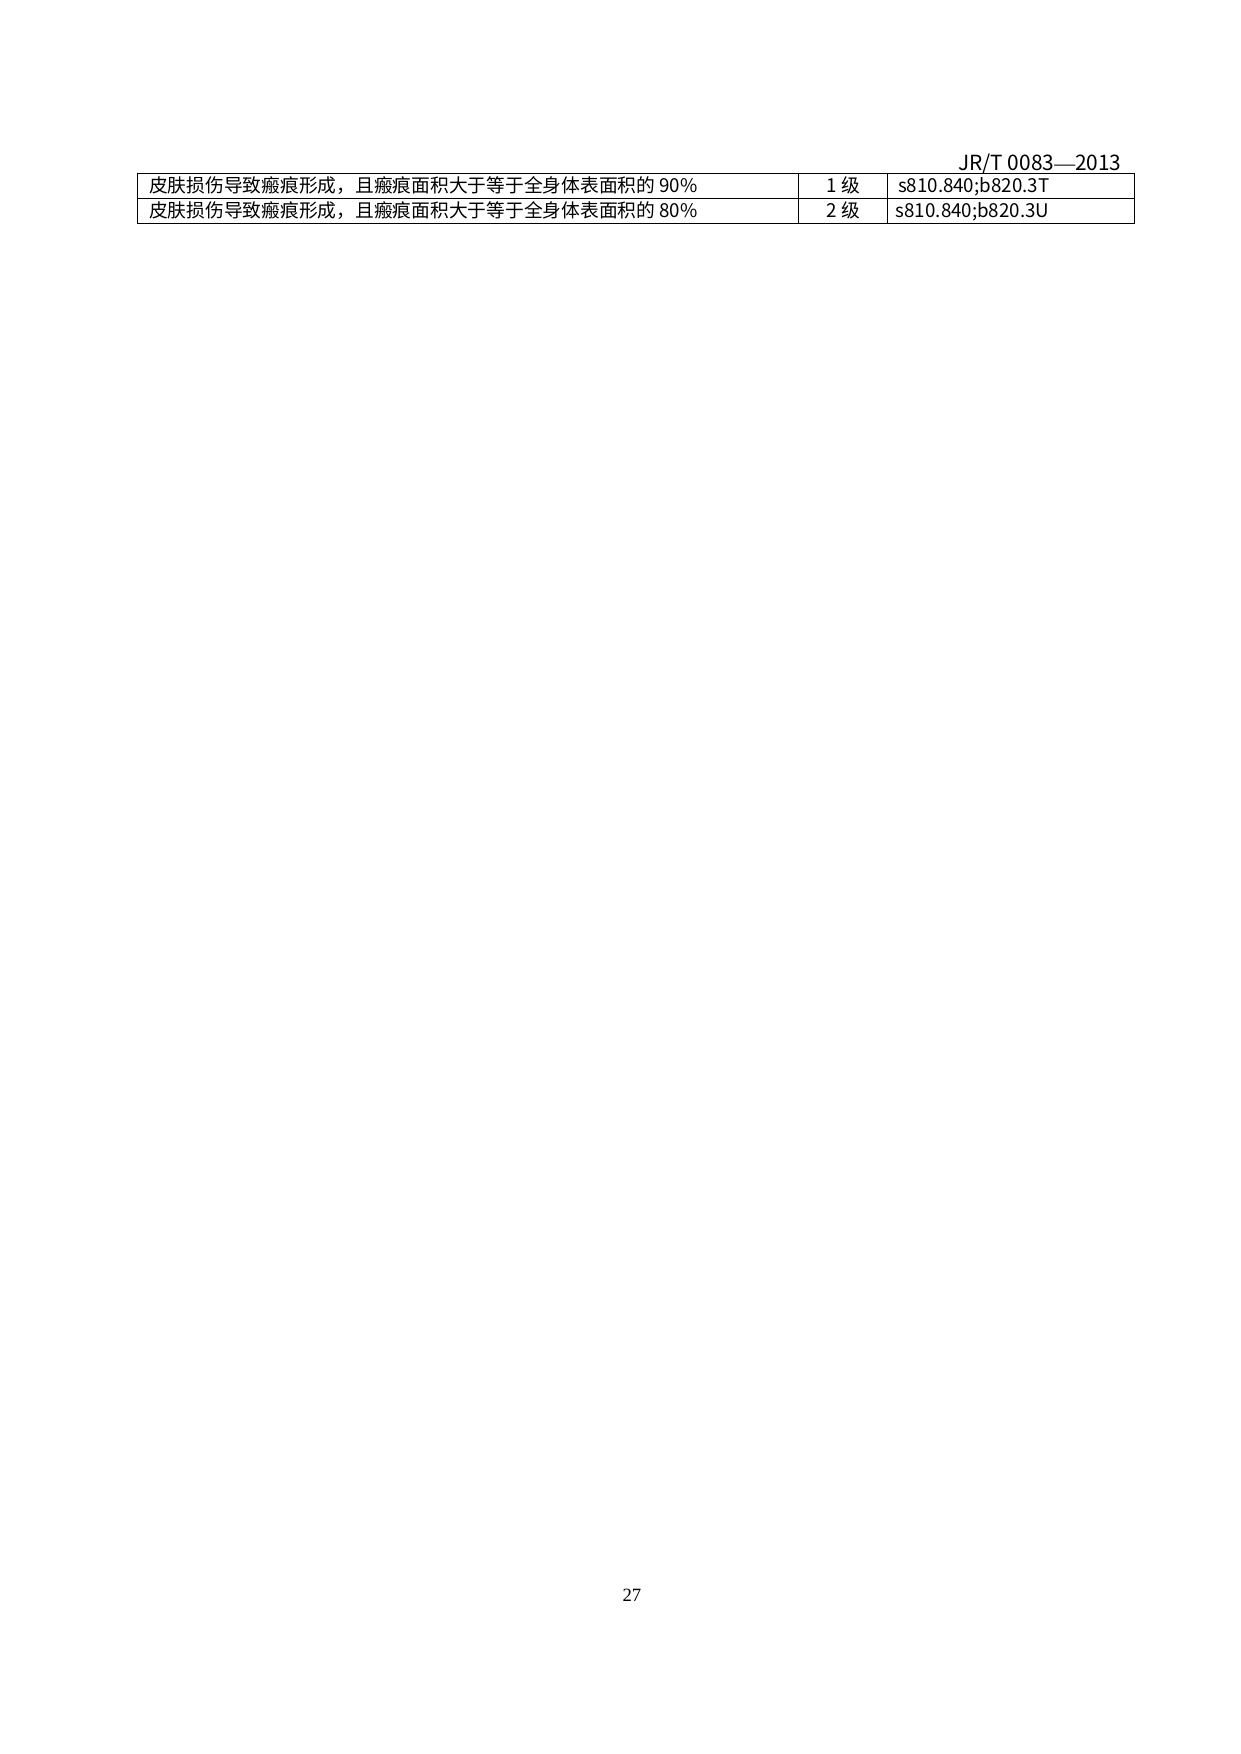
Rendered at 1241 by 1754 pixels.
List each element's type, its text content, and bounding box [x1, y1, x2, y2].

table_cell s810.840;b820.3T [888, 174, 1134, 198]
table_cell 皮肤损伤导致瘢痕形成，且瘢痕面积大于等于全身体表面积的 80% [138, 199, 798, 223]
table_cell 2 级 [799, 199, 887, 223]
table_cell s810.840;b820.3U [888, 199, 1134, 223]
table_cell 1 级 [799, 174, 887, 198]
table_cell 皮肤损伤导致瘢痕形成，且瘢痕面积大于等于全身体表面积的 90% [138, 174, 798, 198]
